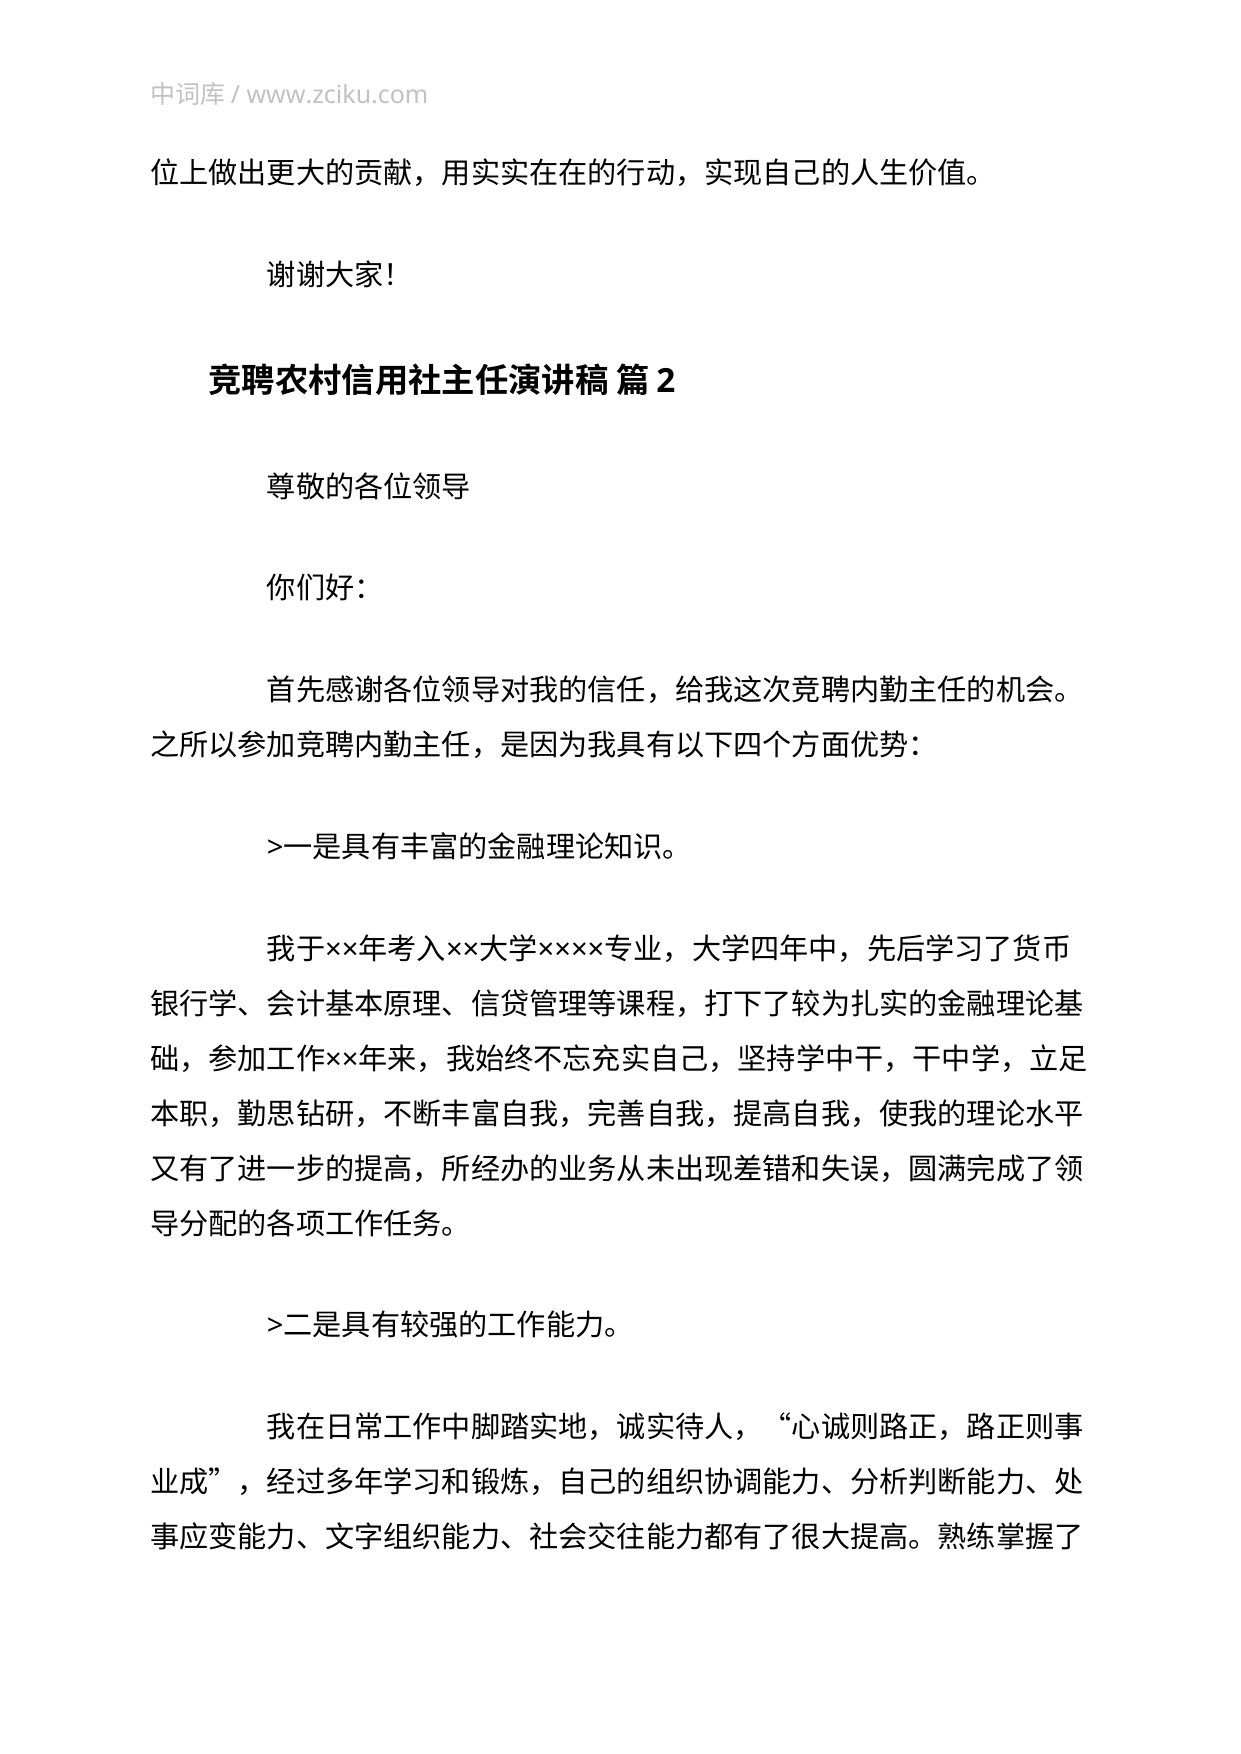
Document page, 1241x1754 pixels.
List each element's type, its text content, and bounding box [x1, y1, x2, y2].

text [150, 1404, 1090, 1556]
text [150, 150, 1090, 192]
text 尊敬的各位领导 [150, 463, 1090, 506]
text 谢谢大家！ [150, 252, 1090, 294]
text >一是具有丰富的金融理论知识。 [150, 823, 1090, 866]
text >二是具有较强的工作能力。 [150, 1302, 1090, 1344]
text 首先感谢各位领导对我的信任，给我这次竞聘内勤主任的机会。之所以参加竞聘内勤主任，是因为我具有以下四个方面优势： [150, 667, 1090, 764]
text 竞聘农村信用社主任演讲稿 篇2 [150, 353, 1090, 402]
text 我于××年考入××大学××××专业，大学四年中，先后学习了货币银行学、会计基本原理、信贷管理等课程，打下了较为扎实的金融理论基础，参加工作××年来，我始终不忘充实自己，坚持学中干，干中学，立足本职，勤思钻研，不断丰富自我，完善自我，提高自我，使我的理论水平又有了进一步的提高，所经办的业务从未出现差错和失误，圆满完成了领导分配的各项工作任务。 [150, 926, 1090, 1242]
text 你们好： [150, 565, 1090, 607]
